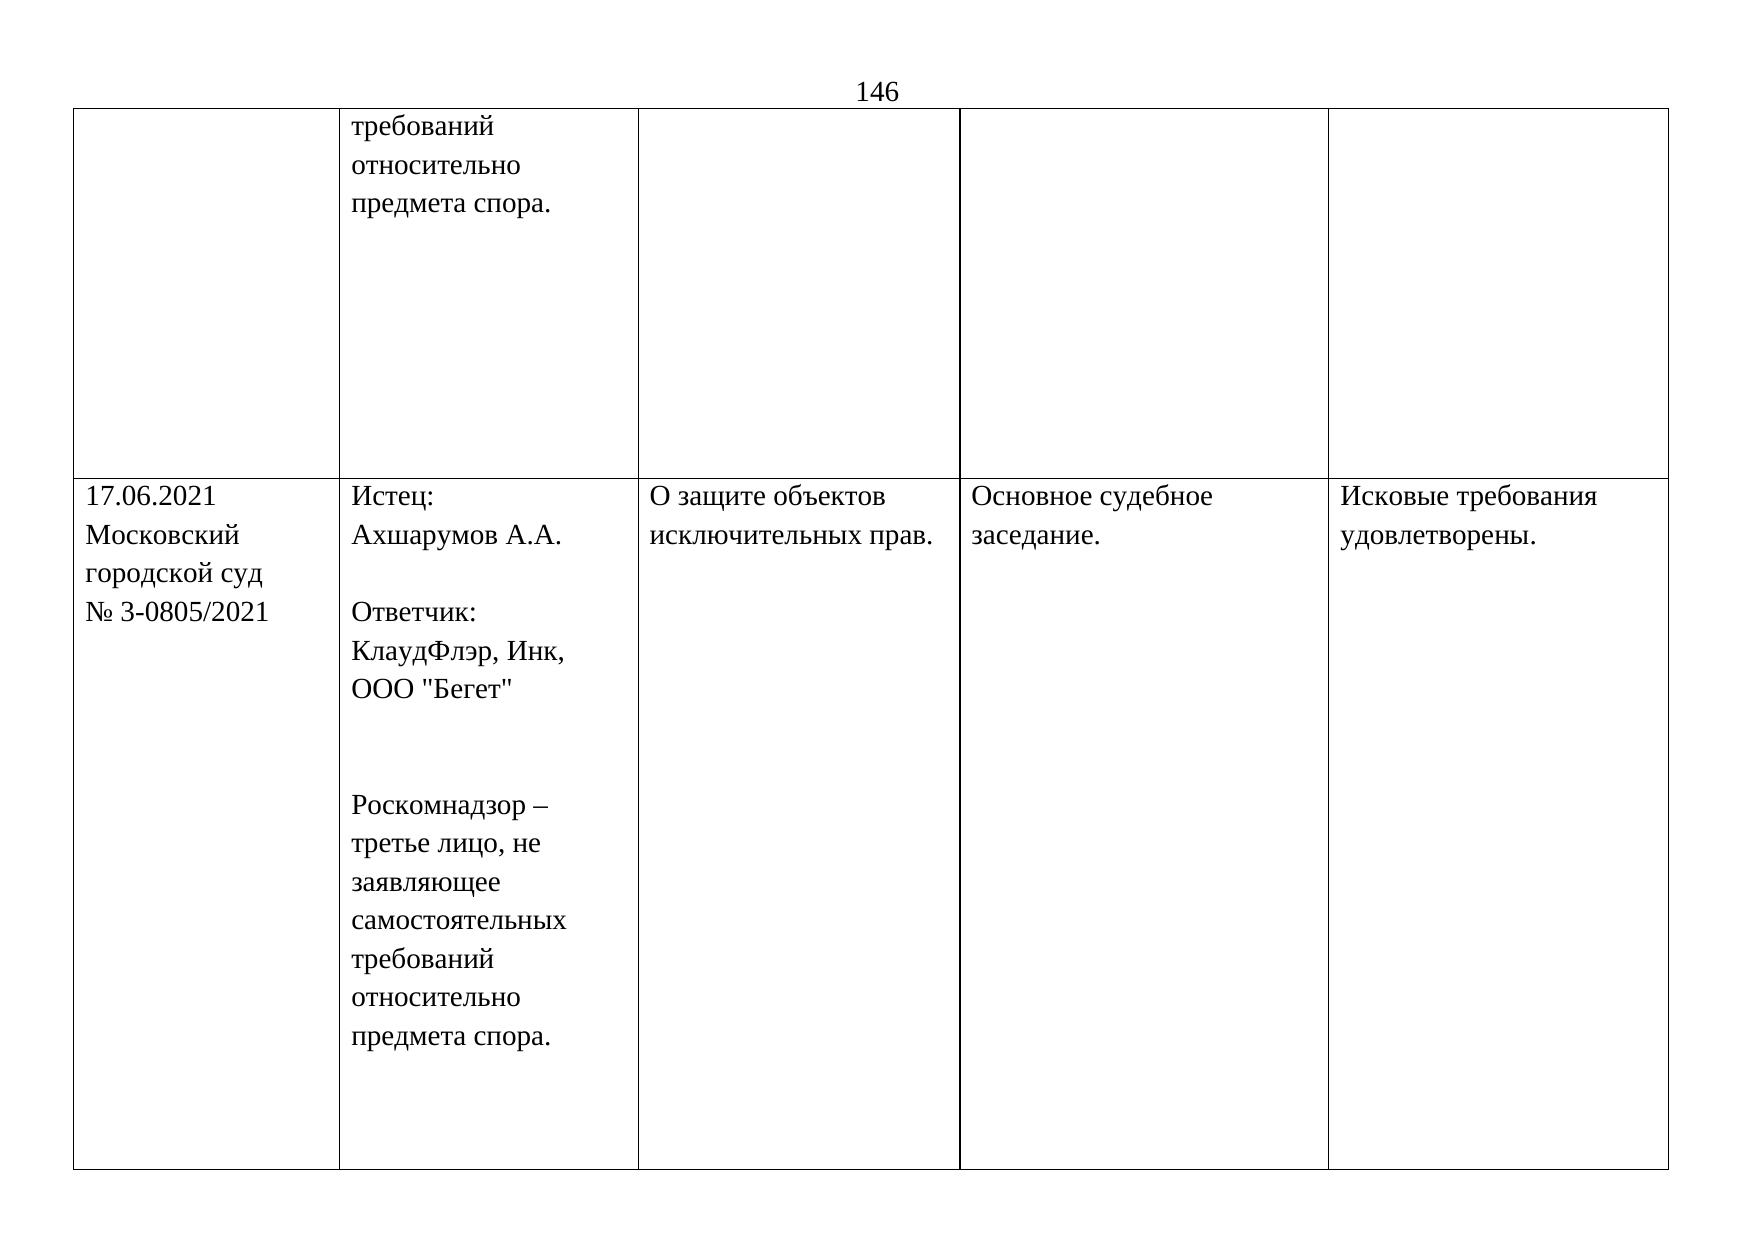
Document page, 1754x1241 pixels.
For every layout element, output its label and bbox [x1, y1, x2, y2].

table_cell [340, 479, 638, 1169]
table_cell [1329, 479, 1668, 1169]
table_cell [74, 109, 339, 477]
table_cell [961, 479, 1328, 1169]
table_cell [340, 109, 638, 477]
table_cell [639, 479, 959, 1169]
table_cell [961, 109, 1328, 477]
table_cell [1329, 109, 1668, 477]
table_cell [639, 109, 959, 477]
table_cell [74, 479, 339, 1169]
